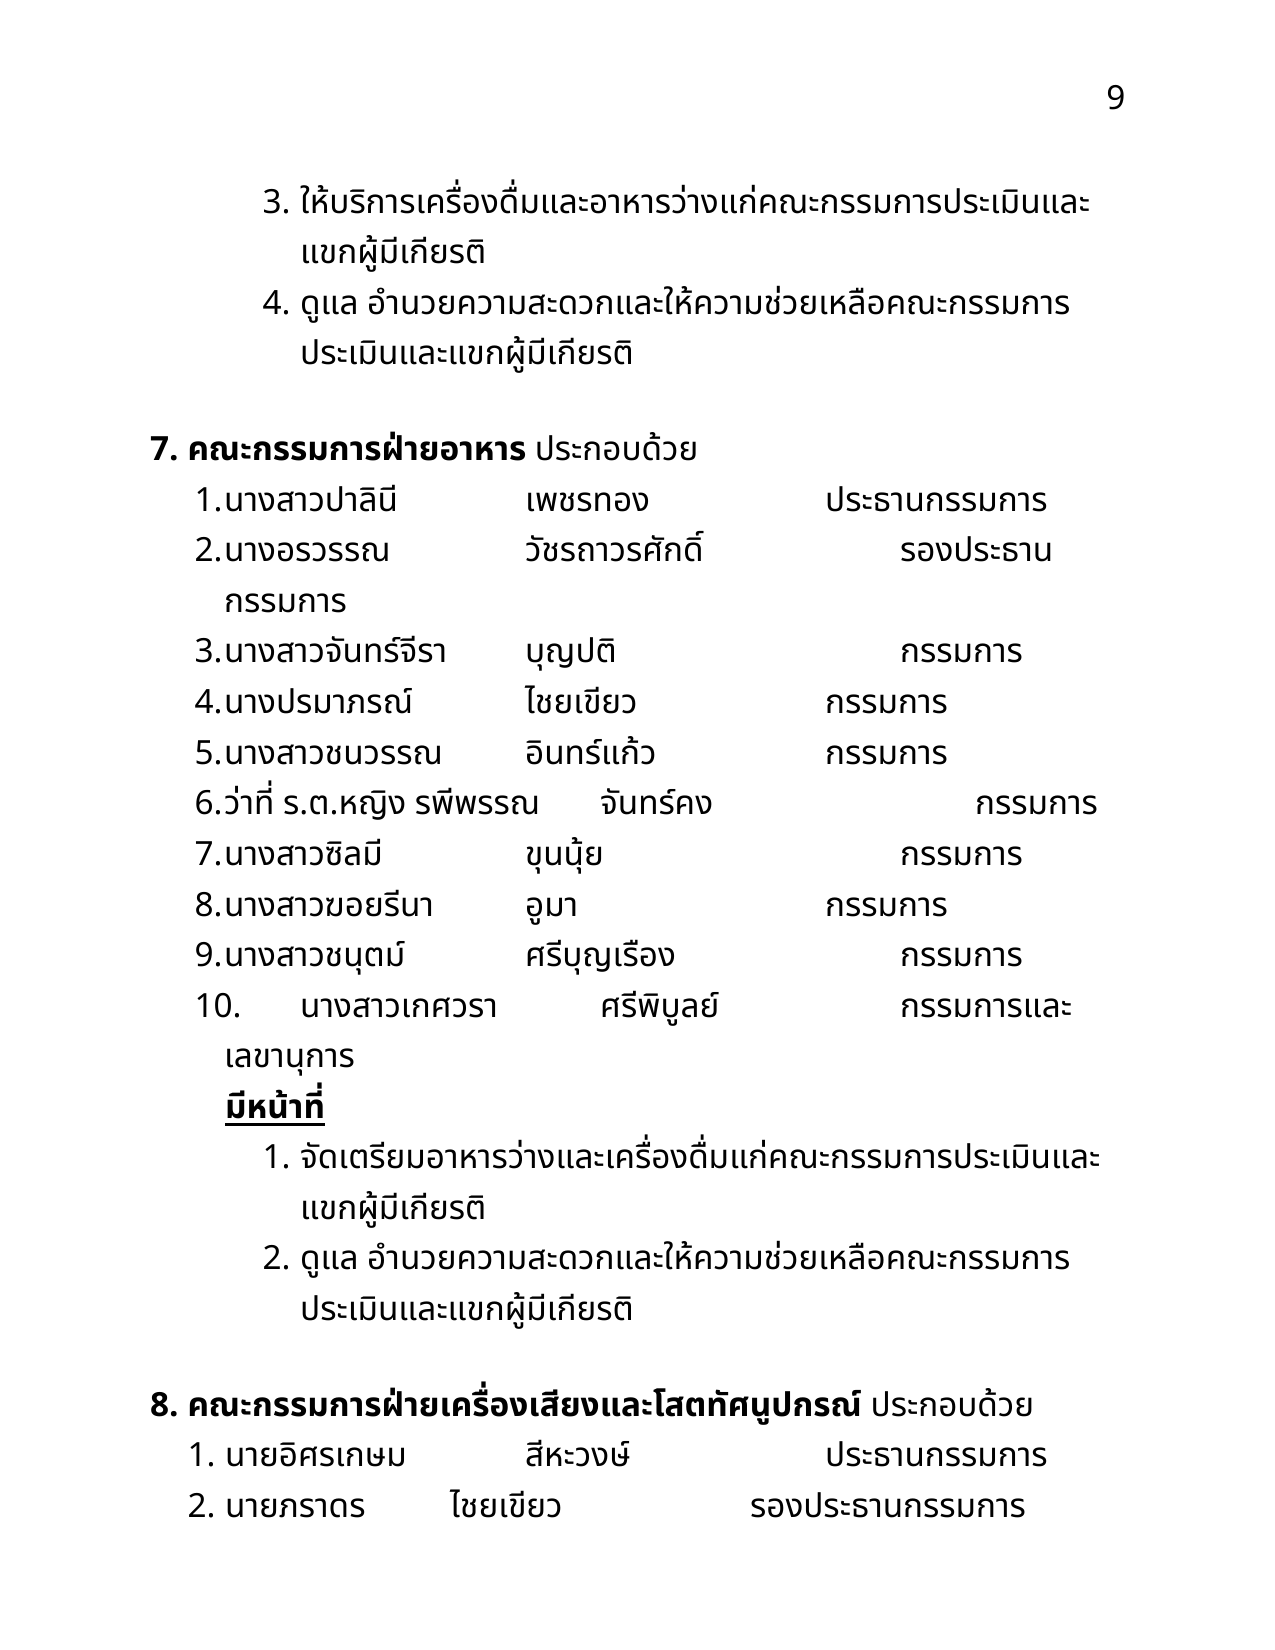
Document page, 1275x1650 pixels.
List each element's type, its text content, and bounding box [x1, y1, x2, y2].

list นางสาวชนวรรณ อินทร์แก้ว กรรมการ [194, 728, 1125, 779]
list นายภราดร ไชยเขียว รองประธานกรรมการ [187, 1482, 1125, 1532]
list นางสาวฆอยรีนา อูมา กรรมการ [194, 880, 1125, 931]
list นายอิศรเกษม สีหะวงษ์ ประธานกรรมการ [187, 1431, 1125, 1482]
list นางสาวซิลมี ขุนนุ้ย กรรมการ [194, 830, 1125, 880]
text 7. คณะกรรมการฝ่ายอาหาร ประกอบด้วย [150, 425, 1125, 476]
list นางปรมาภรณ์ ไชยเขียว กรรมการ [194, 678, 1125, 728]
text มีหน้าที่ [150, 1083, 1125, 1133]
list ให้บริการเครื่องดื่มและอาหารว่างแก่คณะกรรมการประเมินและแขกผู้มีเกียรติ [262, 177, 1125, 278]
list นางสาวชนุตม์ ศรีบุญเรือง กรรมการ [194, 931, 1125, 982]
list นางสาวเกศวรา ศรีพิบูลย์ กรรมการและเลขานุการ [194, 982, 1125, 1083]
list นางสาวจันทร์จีรา บุญปติ กรรมการ [194, 627, 1125, 678]
list จัดเตรียมอาหารว่างและเครื่องดื่มแก่คณะกรรมการประเมินและแขกผู้มีเกียรติ [262, 1133, 1125, 1234]
list ดูแล อำนวยความสะดวกและให้ความช่วยเหลือคณะกรรมการประเมินและแขกผู้มีเกียรติ [262, 278, 1125, 379]
list นางอรวรรณ วัชรถาวรศักดิ์ รองประธานกรรมการ [194, 526, 1125, 627]
list นางสาวปาลินี เพชรทอง ประธานกรรมการ [194, 476, 1125, 526]
list ดูแล อำนวยความสะดวกและให้ความช่วยเหลือคณะกรรมการประเมินและแขกผู้มีเกียรติ [262, 1234, 1125, 1335]
list ว่าที่ ร.ต.หญิง รพีพรรณ จันทร์คง กรรมการ [194, 779, 1125, 830]
text 8. คณะกรรมการฝ่ายเครื่องเสียงและโสตทัศนูปกรณ์ ประกอบด้วย [150, 1381, 1125, 1431]
